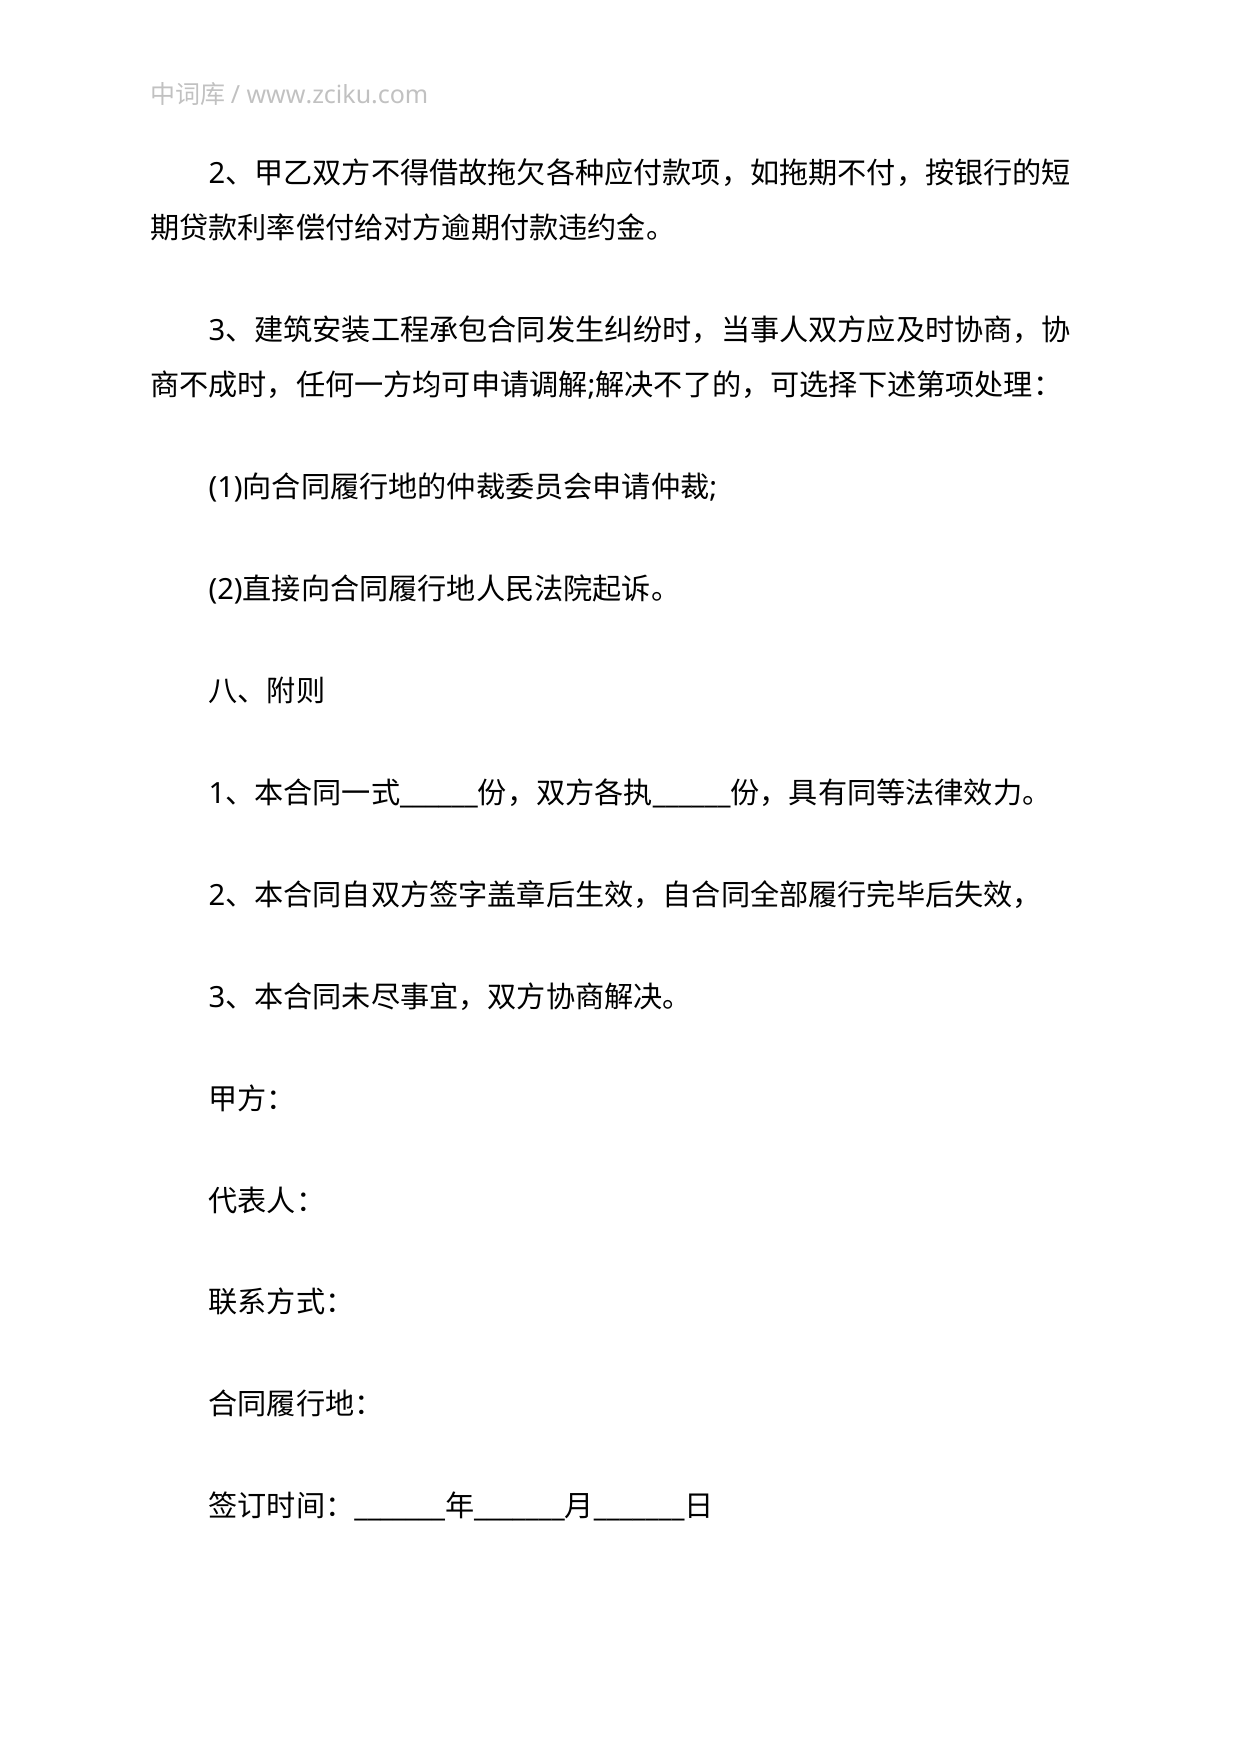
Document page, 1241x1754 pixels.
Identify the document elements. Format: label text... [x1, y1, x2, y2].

text 签订时间：_______年_______月_______日 [150, 1482, 1090, 1525]
text 2、甲乙双方不得借故拖欠各种应付款项，如拖期不付，按银行的短期贷款利率偿付给对方逾期付款违约金。 [150, 150, 1090, 247]
text 八、附则 [150, 668, 1090, 710]
text (1)向合同履行地的仲裁委员会申请仲裁; [150, 464, 1090, 506]
text 合同履行地： [150, 1381, 1090, 1423]
text 3、本合同未尽事宜，双方协商解决。 [150, 973, 1090, 1016]
text 甲方： [150, 1075, 1090, 1118]
text 代表人： [150, 1177, 1090, 1219]
text 3、建筑安装工程承包合同发生纠纷时，当事人双方应及时协商，协商不成时，任何一方均可申请调解;解决不了的，可选择下述第项处理： [150, 307, 1090, 404]
text 1、本合同一式______份，双方各执______份，具有同等法律效力。 [150, 769, 1090, 812]
text 2、本合同自双方签字盖章后生效，自合同全部履行完毕后失效， [150, 871, 1090, 914]
text 联系方式： [150, 1279, 1090, 1321]
text (2)直接向合同履行地人民法院起诉。 [150, 566, 1090, 608]
